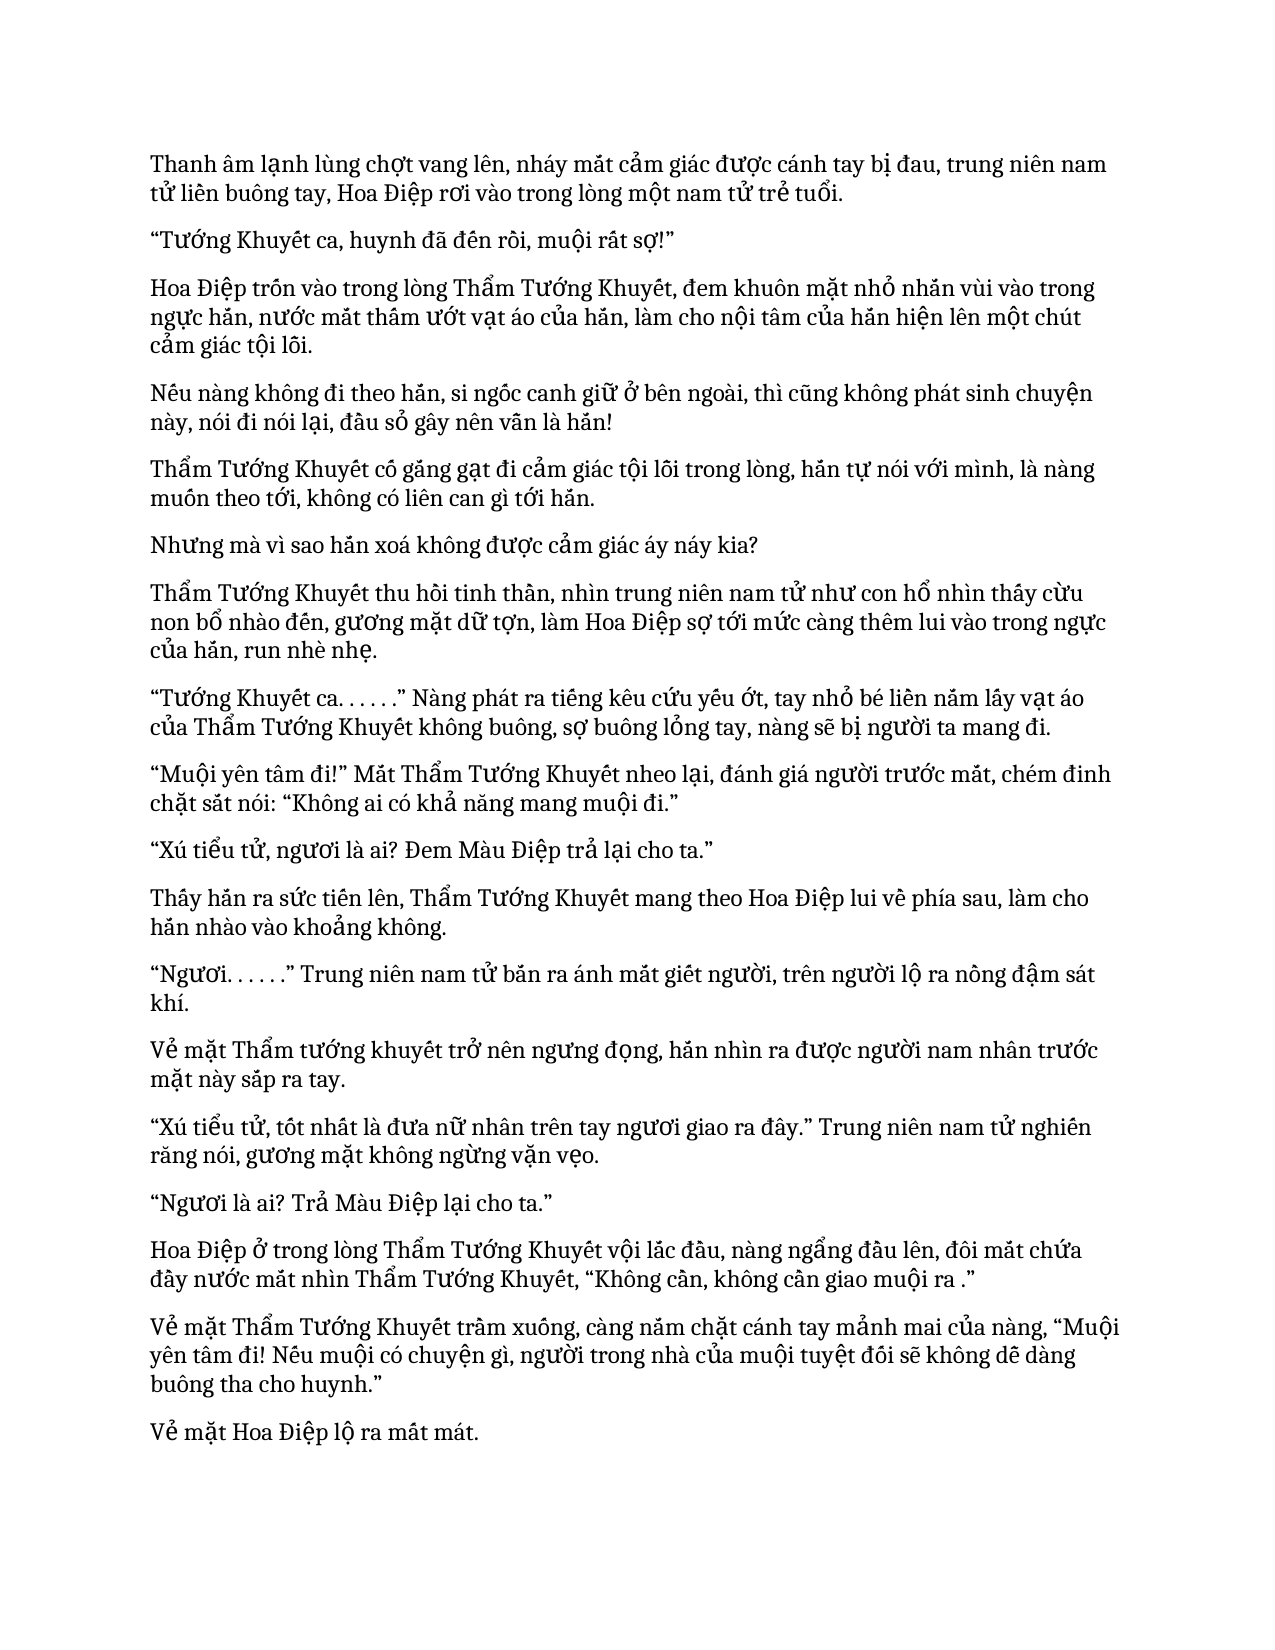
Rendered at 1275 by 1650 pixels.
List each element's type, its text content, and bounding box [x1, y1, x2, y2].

text “Ngươi. . . . . .” Trung niên nam tử bắn ra ánh mắt giết người, trên người lộ ra nồng đậm sát khí. [150, 960, 1125, 1017]
text “Muội yên tâm đi!” Mắt Thẩm Tướng Khuyết nheo lại, đánh giá người trước mắt, chém đinh chặt sắt nói: “Không ai có khả năng mang muội đi.” [150, 760, 1125, 817]
text “Tướng Khuyết ca. . . . . .” Nàng phát ra tiếng kêu cứu yếu ớt, tay nhỏ bé liền nắm lấy vạt áo của Thẩm Tướng Khuyết không buông, sợ buông lỏng tay, nàng sẽ bị người ta mang đi. [150, 684, 1125, 741]
text Vẻ mặt Thẩm Tướng Khuyết trầm xuống, càng nắm chặt cánh tay mảnh mai của nàng, “Muội yên tâm đi! Nếu muội có chuyện gì, người trong nhà của muội tuyệt đối sẽ không dễ dàng buông tha cho huynh.” [150, 1312, 1125, 1399]
text “Xú tiểu tử, ngươi là ai? Đem Màu Điệp trả lại cho ta.” [150, 836, 1125, 865]
text Vẻ mặt Thẩm tướng khuyết trở nên ngưng đọng, hắn nhìn ra được người nam nhân trước mặt này sắp ra tay. [150, 1036, 1125, 1094]
text “Tướng Khuyết ca, huynh đã đến rồi, muội rất sợ!” [150, 226, 1125, 255]
text Thấy hắn ra sức tiến lên, Thẩm Tướng Khuyết mang theo Hoa Điệp lui về phía sau, làm cho hắn nhào vào khoảng không. [150, 884, 1125, 941]
text Thẩm Tướng Khuyết thu hồi tinh thần, nhìn trung niên nam tử như con hổ nhìn thấy cừu non bổ nhào đến, gương mặt dữ tợn, làm Hoa Điệp sợ tới mức càng thêm lui vào trong ngực của hắn, run nhè nhẹ. [150, 579, 1125, 665]
text Nếu nàng không đi theo hắn, si ngốc canh giữ ở bên ngoài, thì cũng không phát sinh chuyện này, nói đi nói lại, đầu sỏ gây nên vẫn là hắn! [150, 379, 1125, 436]
text “Xú tiểu tử, tốt nhất là đưa nữ nhân trên tay ngươi giao ra đây.” Trung niên nam tử nghiến răng nói, gương mặt không ngừng vặn vẹo. [150, 1112, 1125, 1170]
text Thẩm Tướng Khuyết cố gắng gạt đi cảm giác tội lỗi trong lòng, hắn tự nói với mình, là nàng muốn theo tới, không có liên can gì tới hắn. [150, 455, 1125, 512]
text “Ngươi là ai? Trả Màu Điệp lại cho ta.” [150, 1189, 1125, 1217]
text Hoa Điệp trốn vào trong lòng Thẩm Tướng Khuyết, đem khuôn mặt nhỏ nhắn vùi vào trong ngực hắn, nước mắt thấm ướt vạt áo của hắn, làm cho nội tâm của hắn hiện lên một chút cảm giác tội lỗi. [150, 274, 1125, 360]
text Vẻ mặt Hoa Điệp lộ ra mất mát. [150, 1417, 1125, 1446]
text Thanh âm lạnh lùng chợt vang lên, nháy mắt cảm giác được cánh tay bị đau, trung niên nam tử liền buông tay, Hoa Điệp rơi vào trong lòng một nam tử trẻ tuổi. [150, 150, 1125, 207]
text Hoa Điệp ở trong lòng Thẩm Tướng Khuyết vội lắc đầu, nàng ngẩng đầu lên, đôi mắt chứa đầy nước mắt nhìn Thẩm Tướng Khuyết, “Không cần, không cần giao muội ra .” [150, 1236, 1125, 1294]
text Nhưng mà vì sao hắn xoá không được cảm giác áy náy kia? [150, 531, 1125, 560]
